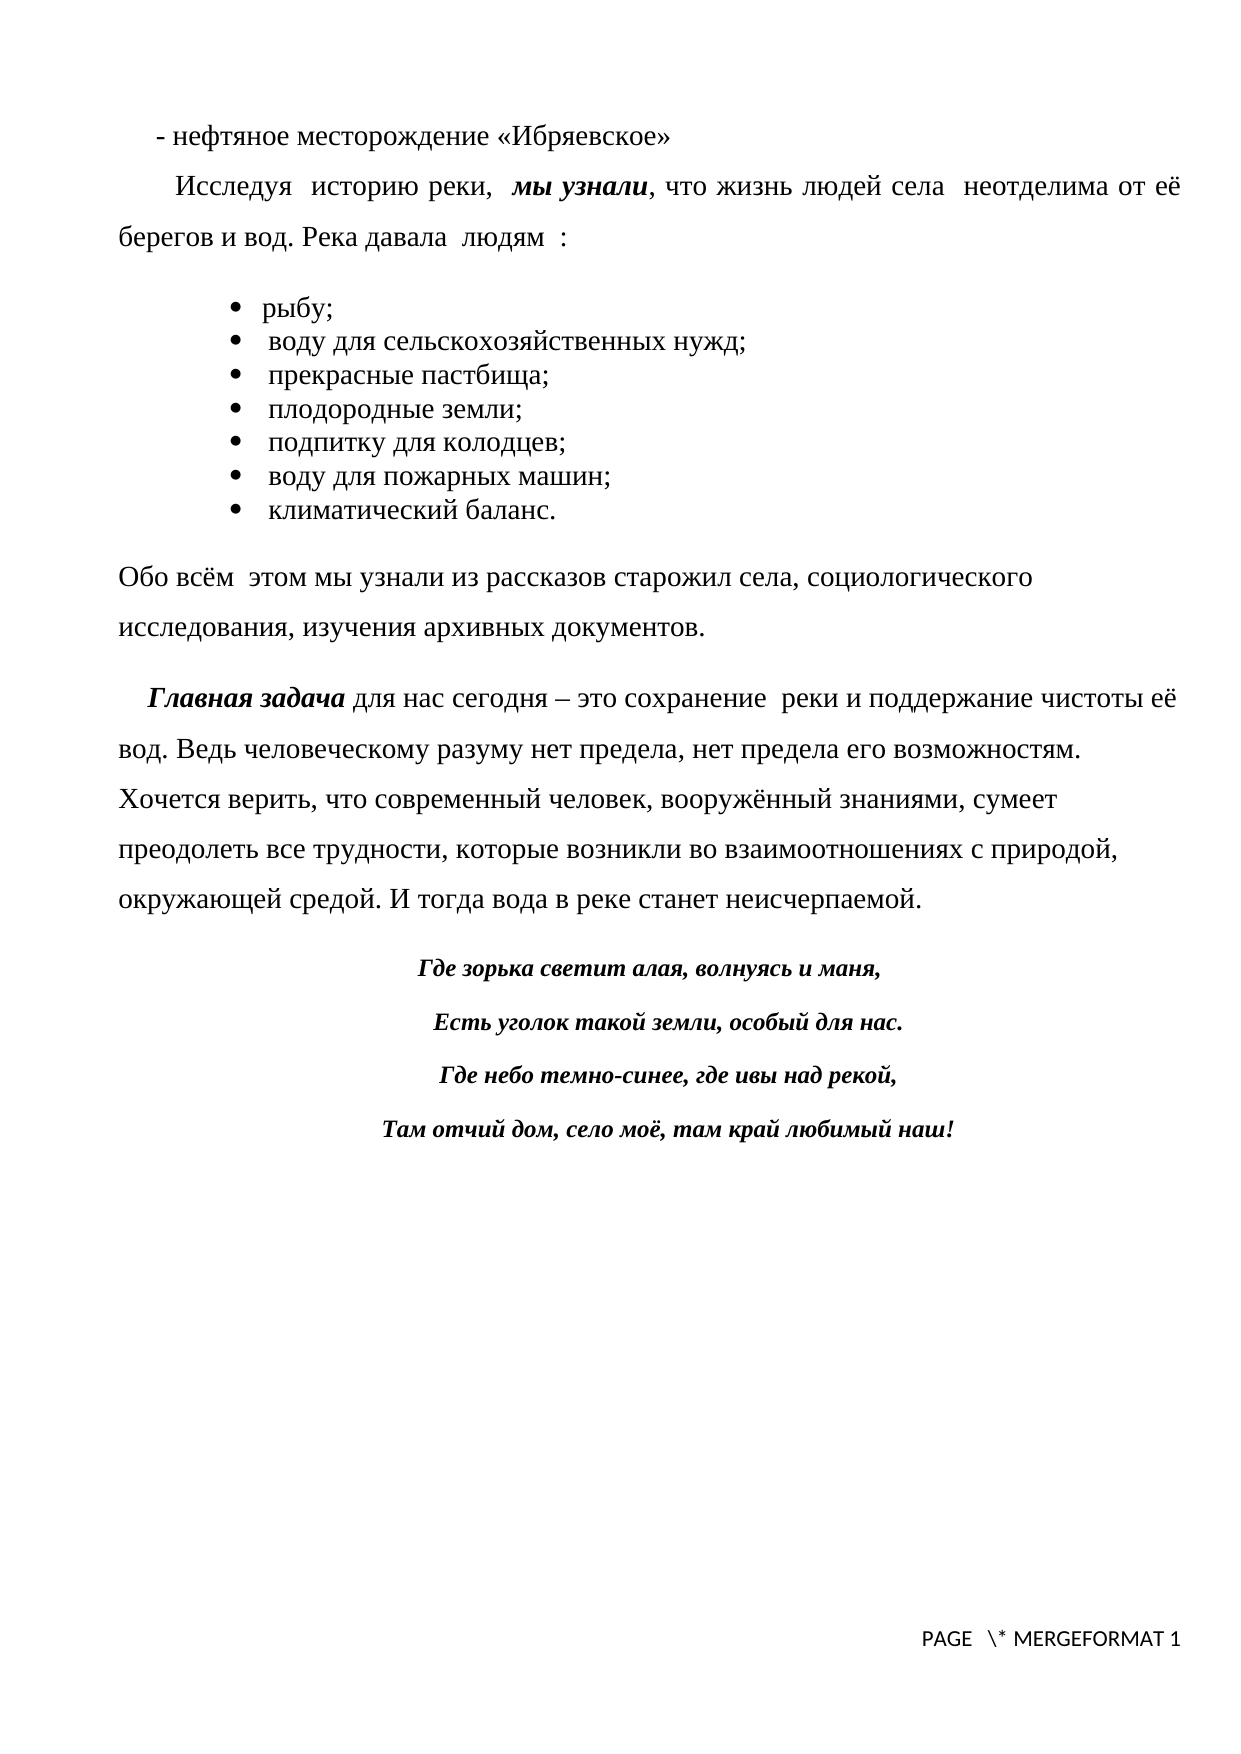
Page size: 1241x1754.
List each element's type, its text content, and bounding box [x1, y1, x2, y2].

text Где зорька светит алая, волнуясь и маня, [118, 953, 1181, 982]
text Исследуя историю реки, мы узнали, что жизнь людей села неотделима от её берегов и вод. Река давала людям : [118, 168, 1181, 252]
text Есть уголок такой земли, особый для нас. [156, 1007, 1181, 1035]
text Обо всём этом мы узнали из рассказов старожил села, социологического исследования, изучения архивных документов. [118, 559, 1181, 643]
list воду для сельскохозяйственных нужд; [231, 323, 1181, 357]
list подпитку для колодцев; [231, 424, 1181, 458]
text Там отчий дом, село моё, там край любимый наш! [156, 1114, 1181, 1143]
list рыбу; [231, 290, 1181, 323]
text Главная задача для нас сегодня – это сохранение реки и поддержание чистоты её вод. Ведь человеческому разуму нет предела, нет предела его возможностям. Хочется верить, что современный человек, вооружённый знаниями, сумеет преодолеть все трудности, которые возникли во взаимоотношениях с природой, окружающей средой. И тогда вода в реке станет неисчерпаемой. [118, 680, 1181, 915]
list прекрасные пастбища; [231, 357, 1181, 391]
list воду для пожарных машин; [231, 458, 1181, 492]
list - нефтяное месторождение «Ибряевское» [156, 118, 1181, 152]
list плодородные земли; [231, 391, 1181, 424]
list климатический баланс. [231, 492, 1181, 525]
text Где небо темно-синее, где ивы над рекой, [156, 1061, 1181, 1089]
